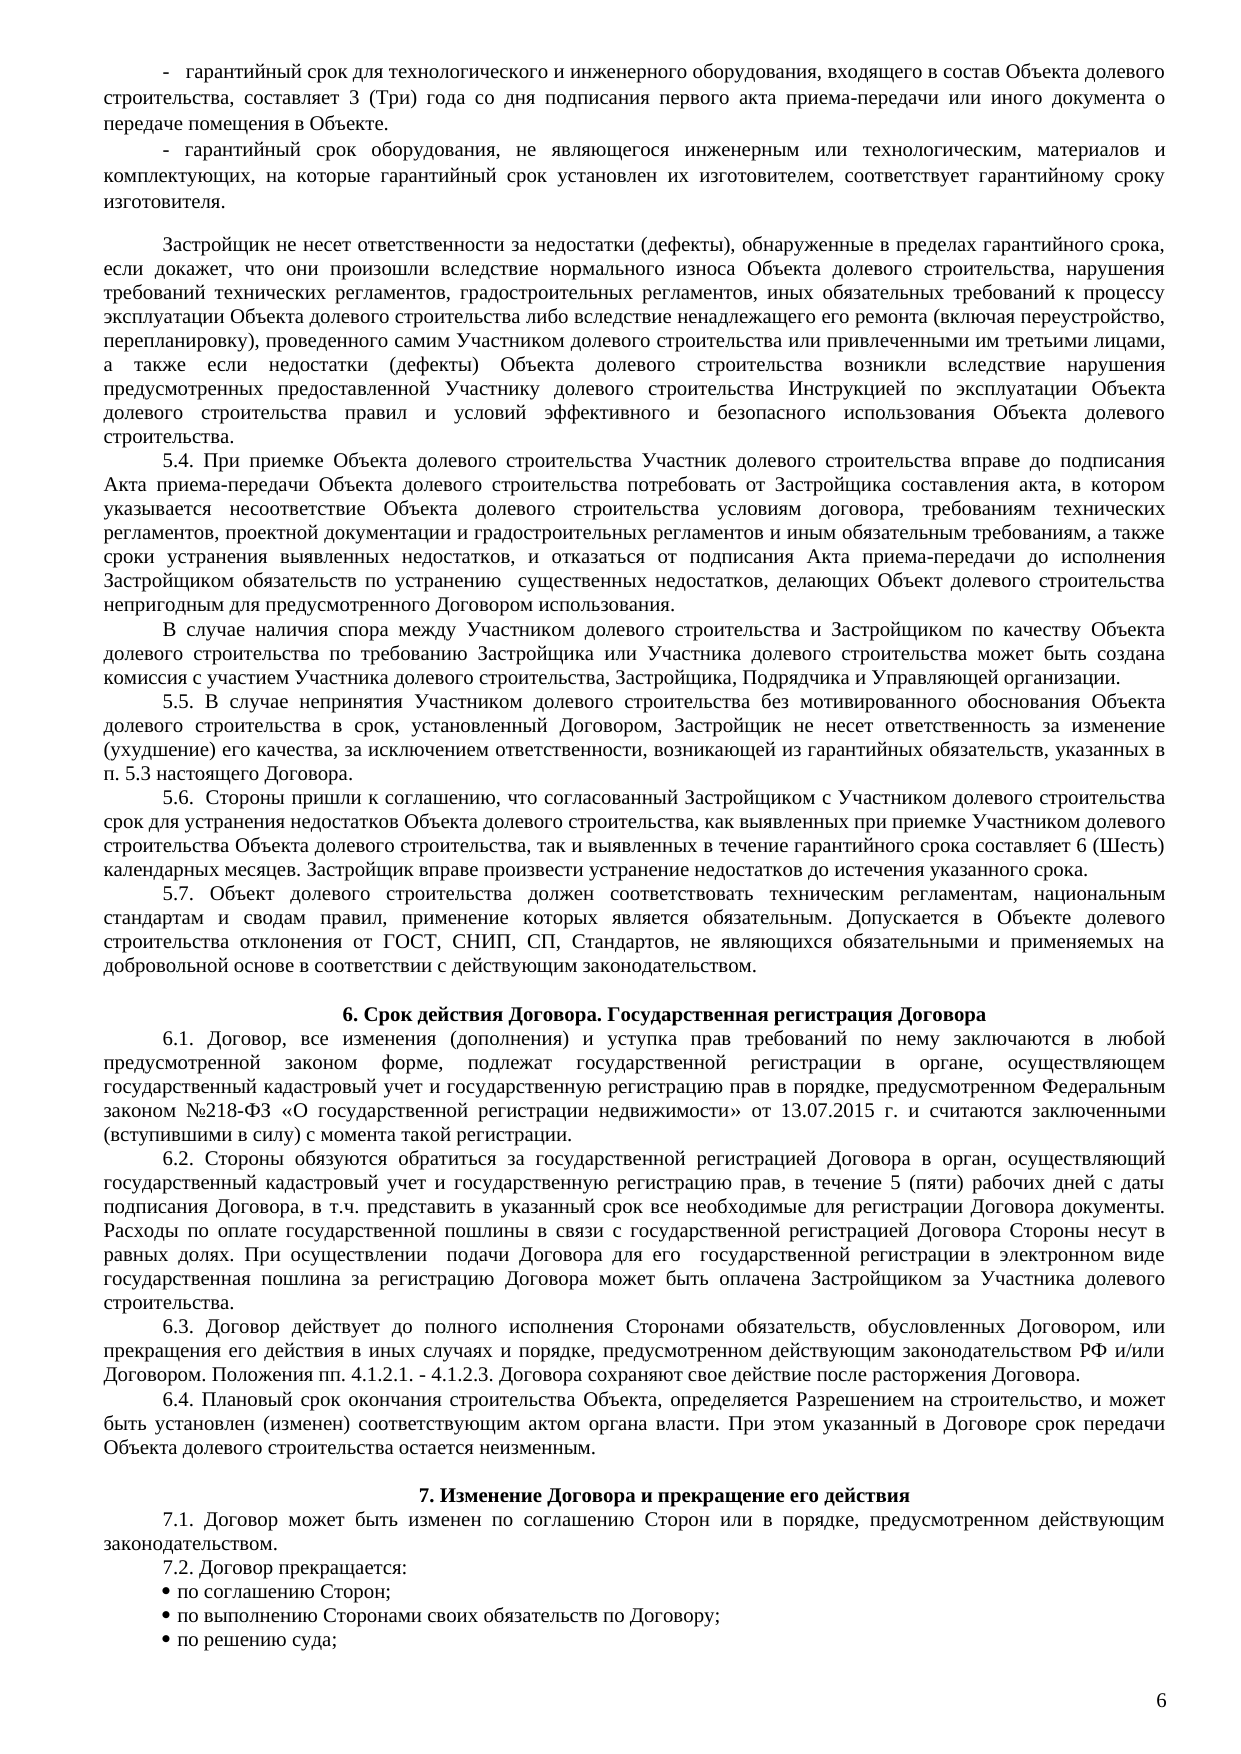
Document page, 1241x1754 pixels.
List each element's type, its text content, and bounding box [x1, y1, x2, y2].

text - гарантийный срок для технологического и инженерного оборудования, входящего в состав Объекта долевого строительства, составляет 3 (Три) года со дня подписания первого акта приема-передачи или иного документа о передаче помещения в Объекте. [103, 59, 1166, 135]
list по решению суда; [103, 1627, 1166, 1651]
text 7.2. Договор прекращается: [103, 1555, 1166, 1579]
text 5.4. При приемке Объекта долевого строительства Участник долевого строительства вправе до подписания Акта приема-передачи Объекта долевого строительства потребовать от Застройщика составления акта, в котором указывается несоответствие Объекта долевого строительства условиям договора, требованиям технических регламентов, проектной документации и градостроительных регламентов и иным обязательным требованиям, а также сроки устранения выявленных недостатков, и отказаться от подписания Акта приема-передачи до исполнения Застройщиком обязательств по устранению существенных недостатков, делающих Объект долевого строительства непригодным для предусмотренного Договором использования. [103, 448, 1166, 616]
text В случае наличия спора между Участником долевого строительства и Застройщиком по качеству Объекта долевого строительства по требованию Застройщика или Участника долевого строительства может быть создана комиссия с участием Участника долевого строительства, Застройщика, Подрядчика и Управляющей организации. [103, 616, 1166, 689]
text 5.5. В случае непринятия Участником долевого строительства без мотивированного обоснования Объекта долевого строительства в срок, установленный Договором, Застройщик не несет ответственность за изменение (ухудшение) его качества, за исключением ответственности, возникающей из гарантийных обязательств, указанных в п. 5.3 настоящего Договора. [103, 689, 1166, 785]
list по соглашению Сторон; [103, 1579, 1166, 1603]
text 6.3. Договор действует до полного исполнения Сторонами обязательств, обусловленных Договором, или прекращения его действия в иных случаях и порядке, предусмотренном действующим законодательством РФ и/или Договором. Положения пп. 4.1.2.1. - 4.1.2.3. Договора сохраняют свое действие после расторжения Договора. [103, 1314, 1166, 1386]
text 6.1. Договор, все изменения (дополнения) и уступка прав требований по нему заключаются в любой предусмотренной законом форме, подлежат государственной регистрации в органе, осуществляющем государственный кадастровый учет и государственную регистрацию прав в порядке, предусмотренном Федеральным законом №218-ФЗ ‹‹О государственной регистрации недвижимости›› от 13.07.2015 г. и считаются заключенными (вступившими в силу) с момента такой регистрации. [103, 1026, 1166, 1146]
text 6.4. Плановый срок окончания строительства Объекта, определяется Разрешением на строительство, и может быть установлен (изменен) соответствующим актом органа власти. При этом указанный в Договоре срок передачи Объекта долевого строительства остается неизменным. [103, 1386, 1166, 1459]
text 7.1. Договор может быть изменен по соглашению Сторон или в порядке, предусмотренном действующим законодательством. [103, 1507, 1166, 1555]
text 6.2. Стороны обязуются обратиться за государственной регистрацией Договора в орган, осуществляющий государственный кадастровый учет и государственную регистрацию прав, в течение 5 (пяти) рабочих дней с даты подписания Договора, в т.ч. представить в указанный срок все необходимые для регистрации Договора документы. Расходы по оплате государственной пошлины в связи с государственной регистрацией Договора Стороны несут в равных долях. При осуществлении подачи Договора для его государственной регистрации в электронном виде государственная пошлина за регистрацию Договора может быть оплачена Застройщиком за Участника долевого строительства. [103, 1146, 1166, 1314]
text - гарантийный срок оборудования, не являющегося инженерным или технологическим, материалов и комплектующих, на которые гарантийный срок установлен их изготовителем, соответствует гарантийному сроку изготовителя. [103, 137, 1166, 213]
text 6. Срок действия Договора. Государственная регистрация Договора [103, 1001, 1166, 1026]
text 5.6. Стороны пришли к соглашению, что согласованный Застройщиком с Участником долевого строительства срок для устранения недостатков Объекта долевого строительства, как выявленных при приемке Участником долевого строительства Объекта долевого строительства, так и выявленных в течение гарантийного срока составляет 6 (Шесть) календарных месяцев. Застройщик вправе произвести устранение недостатков до истечения указанного срока. [103, 785, 1166, 881]
text 5.7. Объект долевого строительства должен соответствовать техническим регламентам, национальным стандартам и сводам правил, применение которых является обязательным. Допускается в Объекте долевого строительства отклонения от ГОСТ, СНИП, СП, Стандартов, не являющихся обязательными и применяемых на добровольной основе в соответствии с действующим законодательством. [103, 881, 1166, 977]
text Застройщик не несет ответственности за недостатки (дефекты), обнаруженные в пределах гарантийного срока, если докажет, что они произошли вследствие нормального износа Объекта долевого строительства, нарушения требований технических регламентов, градостроительных регламентов, иных обязательных требований к процессу эксплуатации Объекта долевого строительства либо вследствие ненадлежащего его ремонта (включая переустройство, перепланировку), проведенного самим Участником долевого строительства или привлеченными им третьими лицами, а также если недостатки (дефекты) Объекта долевого строительства возникли вследствие нарушения предусмотренных предоставленной Участнику долевого строительства Инструкцией по эксплуатации Объекта долевого строительства правил и условий эффективного и безопасного использования Объекта долевого строительства. [103, 231, 1166, 448]
list по выполнению Сторонами своих обязательств по Договору; [103, 1603, 1166, 1627]
text 7. Изменение Договора и прекращение его действия [103, 1483, 1166, 1507]
